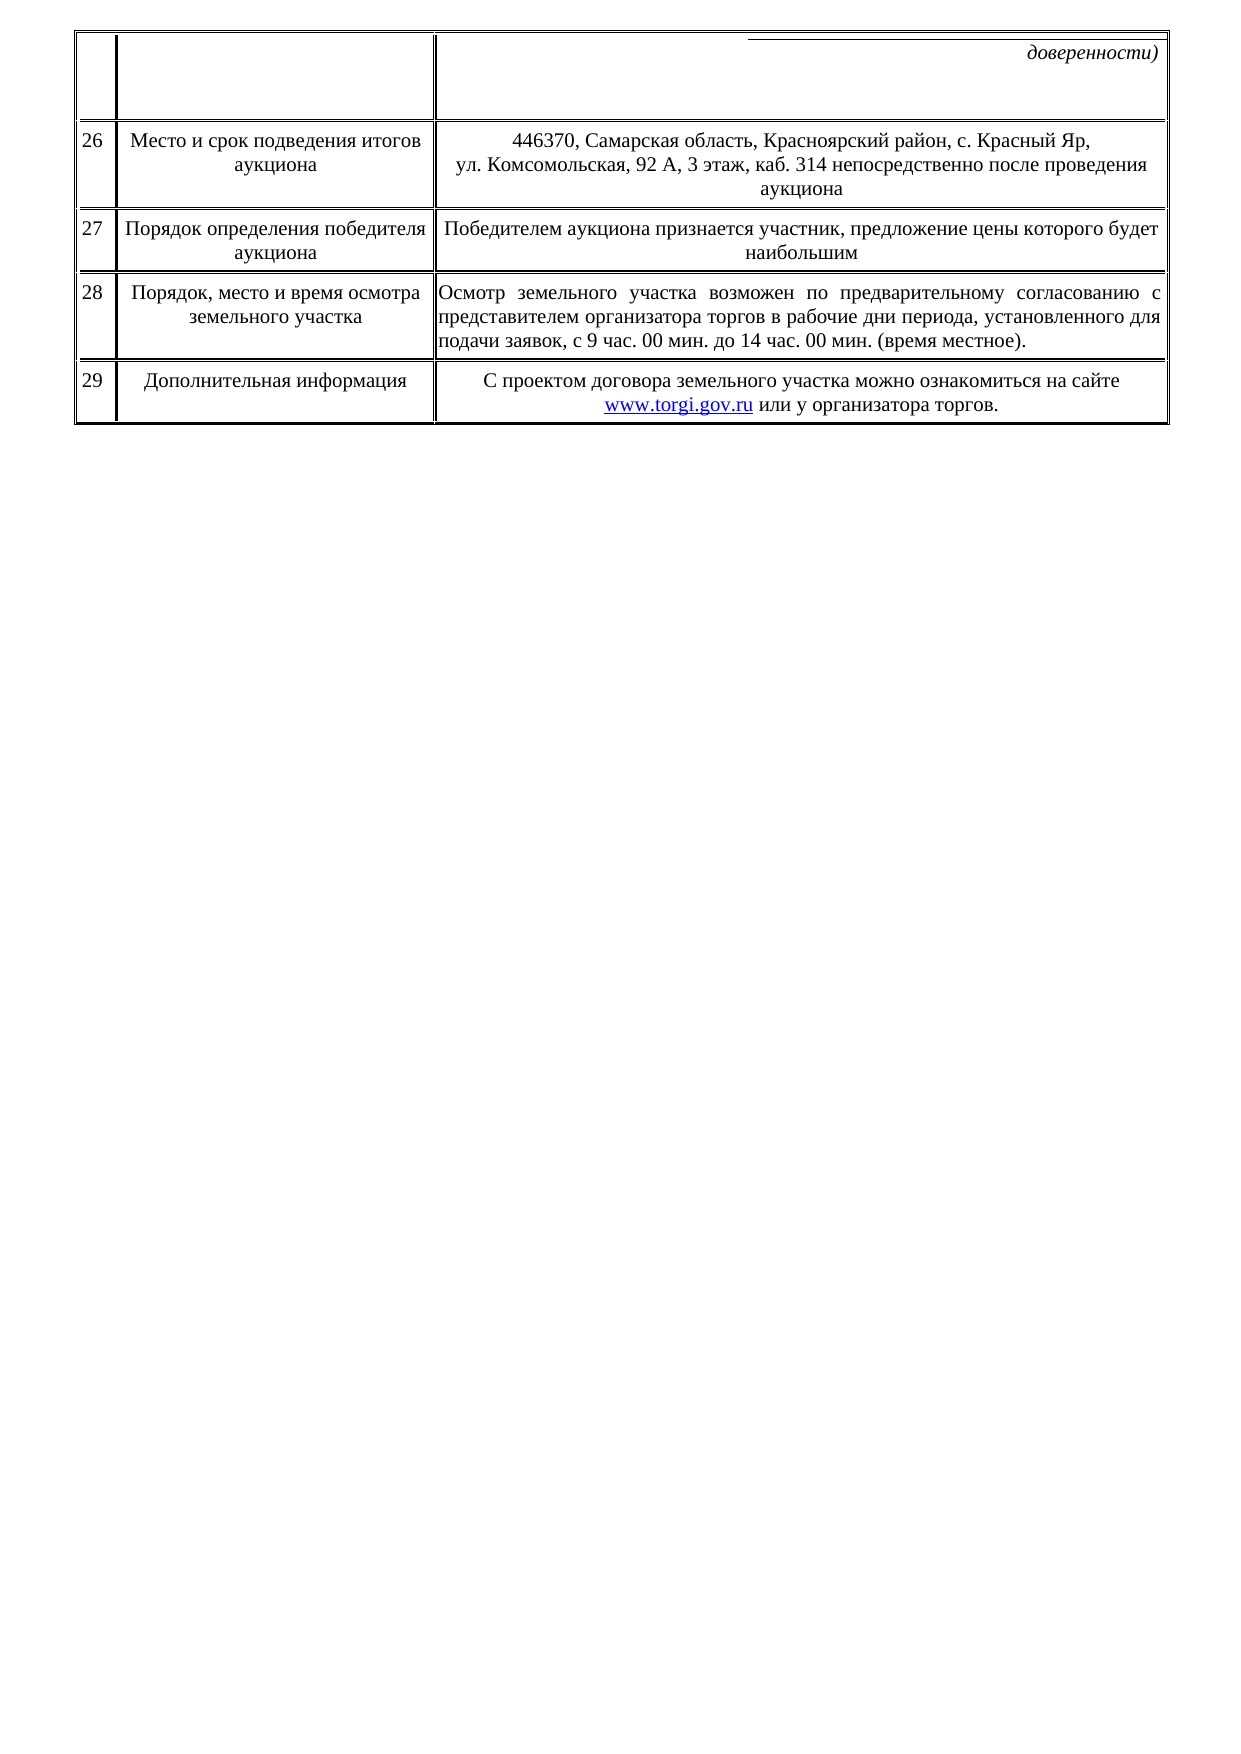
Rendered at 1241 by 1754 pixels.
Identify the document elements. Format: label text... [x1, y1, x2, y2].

table_cell Победителем аукциона признается участник, предложение цены которого будет наибольшим [437, 206, 1167, 270]
table_cell Осмотр земельного участка возможен по предварительному согласованию с представителем организатора торгов в рабочие дни периода, установленного для подачи заявок, с 9 час. 00 мин. до 14 час. 00 мин. (время местное). [437, 270, 1167, 358]
table_cell Дополнительная информация [116, 358, 435, 422]
table_cell Порядок, место и время осмотра земельного участка [118, 274, 433, 358]
table_cell Место и срок подведения итогов аукциона [118, 122, 433, 206]
table_cell 25 [77, 33, 116, 118]
table_cell 29 [77, 358, 116, 422]
table_cell 446370, Самарская область, Красноярский район, с. Красный Яр, ул. Комсомольская, 92 А, 3 этаж, каб. 314 непосредственно после проведения аукциона [437, 119, 1167, 206]
table_cell Порядок определения победителя аукциона [118, 210, 433, 270]
table_cell 28 [77, 270, 115, 358]
table_cell 27 [77, 206, 115, 270]
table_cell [116, 31, 435, 118]
table_cell С проектом договора земельного участка можно ознакомиться на сайте www.torgi.gov.ru или у организатора торгов. [435, 358, 1167, 422]
table_cell 26 [77, 119, 115, 206]
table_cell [435, 33, 1167, 118]
